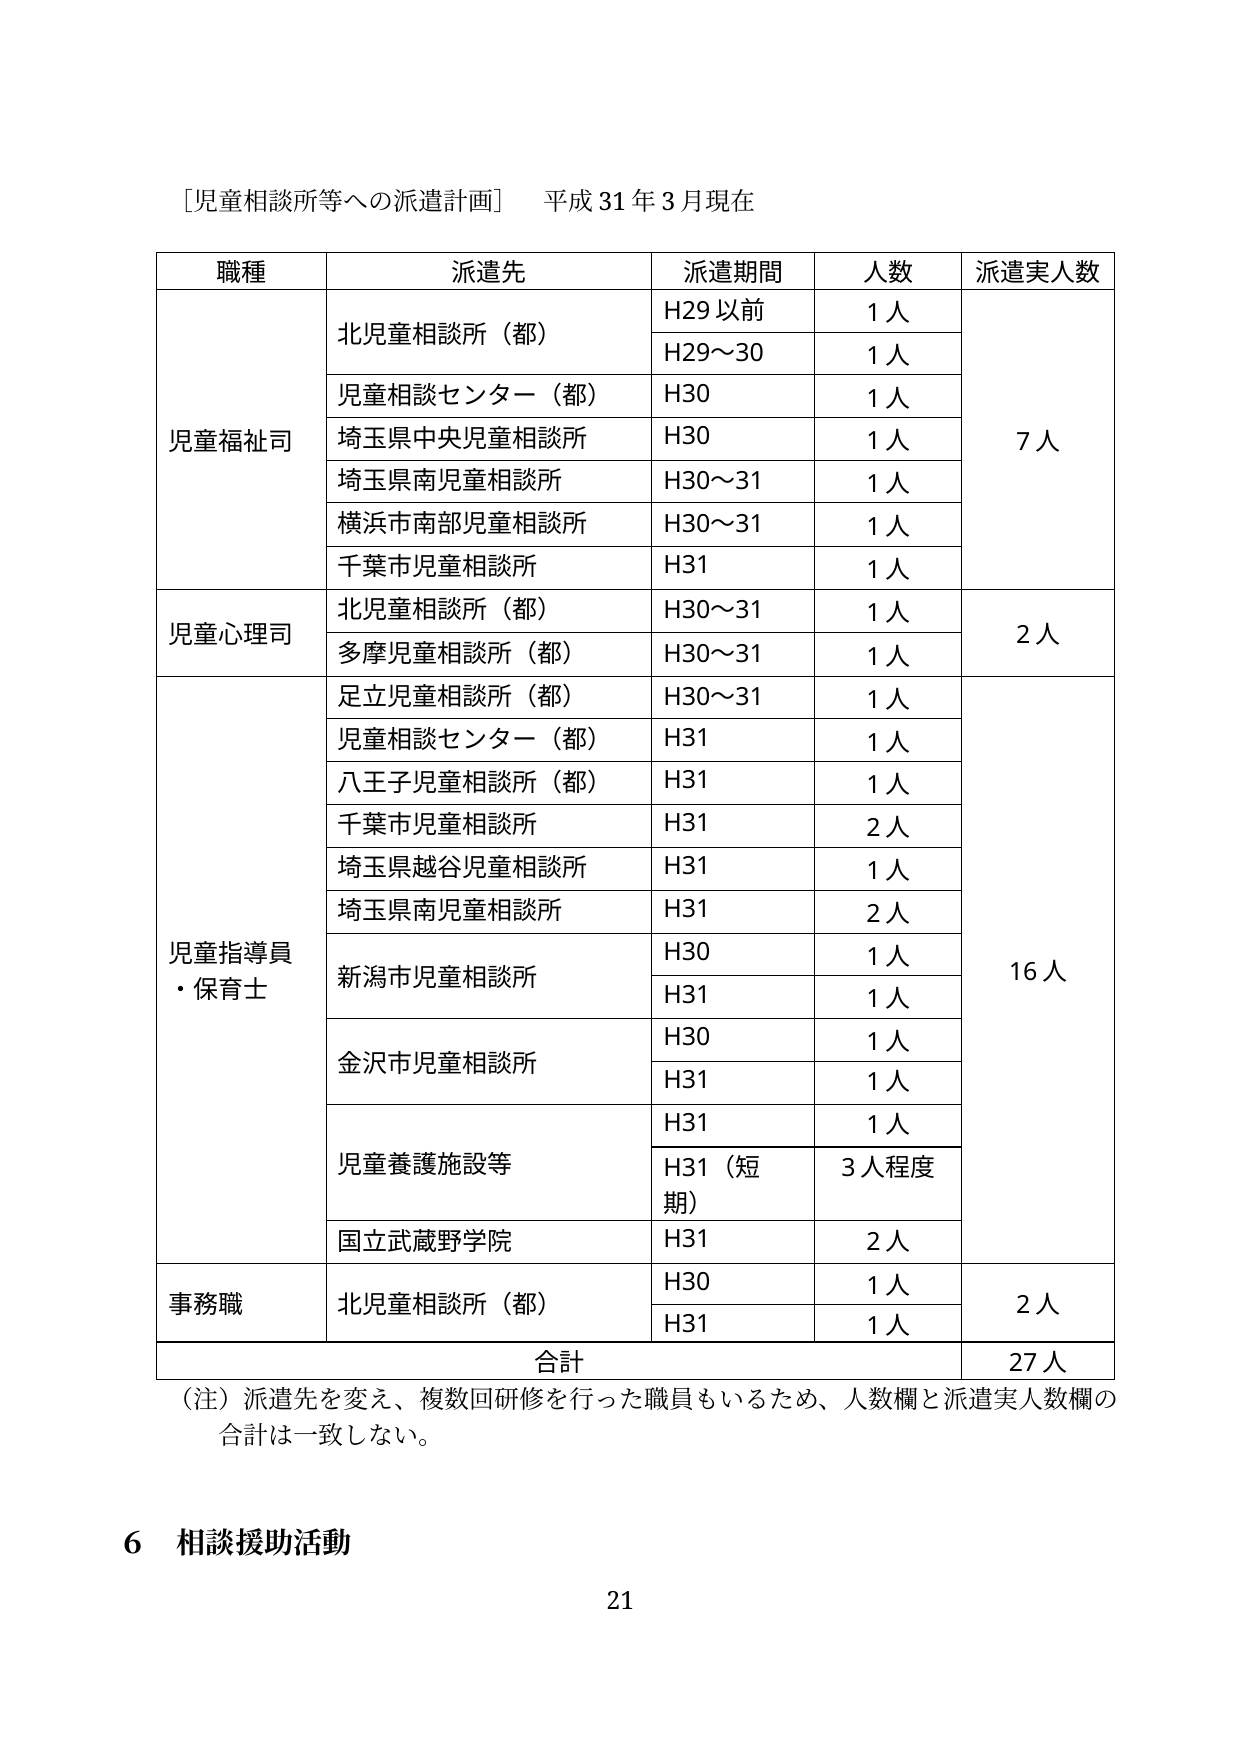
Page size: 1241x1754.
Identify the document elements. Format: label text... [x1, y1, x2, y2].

table_cell H31 [652, 1305, 814, 1341]
table_cell 1人 [815, 1019, 961, 1061]
table_cell 2人 [815, 891, 961, 932]
table_cell 横浜市南部児童相談所 [327, 503, 651, 546]
table_cell H30～31 [652, 503, 814, 546]
table_cell H31 [652, 976, 814, 1018]
table_cell 国立武蔵野学院 [327, 1221, 651, 1263]
table_cell 児童福祉司 [157, 290, 326, 589]
table_cell 1人 [815, 677, 961, 718]
table_cell H30～31 [652, 633, 814, 676]
table_cell H29以前 [652, 290, 814, 332]
table_cell 児童心理司 [157, 590, 326, 676]
table_cell H30 [652, 934, 814, 975]
table_header 派遣先 [327, 253, 651, 289]
table_cell 27人 [962, 1343, 1114, 1379]
table_cell 児童指導員 ・保育士 [157, 677, 326, 1263]
table_cell 千葉市児童相談所 [327, 805, 651, 847]
table_cell 7人 [962, 290, 1114, 589]
table_cell 多摩児童相談所（都） [327, 633, 651, 676]
table_cell 1人 [815, 976, 961, 1018]
table_cell 事務職 [157, 1264, 326, 1341]
text 合計は一致しない。 [118, 1416, 1122, 1452]
table_cell 北児童相談所（都） [327, 590, 651, 632]
table_cell 1人 [815, 333, 961, 374]
table_cell 2人 [815, 805, 961, 847]
table_cell 1人 [815, 290, 961, 332]
table_cell 1人 [815, 547, 961, 589]
table_cell H30～31 [652, 461, 814, 502]
table_cell H31 [652, 1062, 814, 1104]
table_cell H31 [652, 1221, 814, 1263]
table_cell 1人 [815, 633, 961, 676]
table_cell 1人 [815, 719, 961, 761]
table_cell H31 [652, 891, 814, 932]
table_cell 1人 [815, 762, 961, 804]
table_cell 児童相談センター（都） [327, 719, 651, 761]
table_cell H30～31 [652, 590, 814, 632]
table_cell 1人 [815, 375, 961, 417]
table_cell 合計 [157, 1343, 961, 1379]
table_cell 金沢市児童相談所 [327, 1019, 651, 1104]
table_cell 埼玉県中央児童相談所 [327, 418, 651, 459]
table_cell H30～31 [652, 677, 814, 718]
table_cell 1人 [815, 418, 961, 459]
table_cell 児童相談センター（都） [327, 375, 651, 417]
text ６ 相談援助活動 [118, 1520, 1122, 1562]
table_cell H31 [652, 805, 814, 847]
table_cell H31 [652, 547, 814, 589]
table_cell H30 [652, 418, 814, 459]
table_header 派遣実人数 [962, 253, 1114, 289]
table_cell 1人 [815, 1105, 961, 1146]
table_cell 1人 [815, 934, 961, 975]
table_cell 八王子児童相談所（都） [327, 762, 651, 804]
table_cell 埼玉県越谷児童相談所 [327, 848, 651, 889]
text ［児童相談所等への派遣計画］ 平成31年3月現在 [118, 182, 1122, 218]
table_header 派遣期間 [652, 253, 814, 289]
table_cell 2人 [962, 1264, 1114, 1341]
table_cell 3人程度 [815, 1148, 961, 1220]
text （注）派遣先を変え、複数回研修を行った職員もいるため、人数欄と派遣実人数欄の [118, 1380, 1122, 1416]
table_cell H31 [652, 848, 814, 889]
table_cell 16人 [962, 677, 1114, 1263]
table_cell 1人 [815, 503, 961, 546]
table_cell 埼玉県南児童相談所 [327, 891, 651, 932]
table_cell 千葉市児童相談所 [327, 547, 651, 589]
table_cell 埼玉県南児童相談所 [327, 461, 651, 502]
table_cell 足立児童相談所（都） [327, 677, 651, 718]
table_cell 1人 [815, 590, 961, 632]
table_header 人数 [815, 253, 961, 289]
table_cell 新潟市児童相談所 [327, 934, 651, 1018]
table_cell 児童養護施設等 [327, 1105, 651, 1220]
table_cell 1人 [815, 1062, 961, 1104]
table_cell 1人 [815, 848, 961, 889]
table_cell 2人 [815, 1221, 961, 1263]
table_cell 1人 [815, 1264, 961, 1304]
table_cell H31（短期） [652, 1148, 814, 1220]
table_cell 1人 [815, 1305, 961, 1341]
table_cell H30 [652, 1019, 814, 1061]
table_cell H31 [652, 719, 814, 761]
table_cell 北児童相談所（都） [327, 290, 651, 374]
table_cell 2人 [962, 590, 1114, 676]
table_cell H31 [652, 1105, 814, 1146]
table_header 職種 [157, 253, 326, 289]
table_cell 北児童相談所（都） [327, 1264, 651, 1341]
table_cell H29～30 [652, 333, 814, 374]
table_cell H30 [652, 1264, 814, 1304]
table_cell H31 [652, 762, 814, 804]
table_cell H30 [652, 375, 814, 417]
table_cell 1人 [815, 461, 961, 502]
